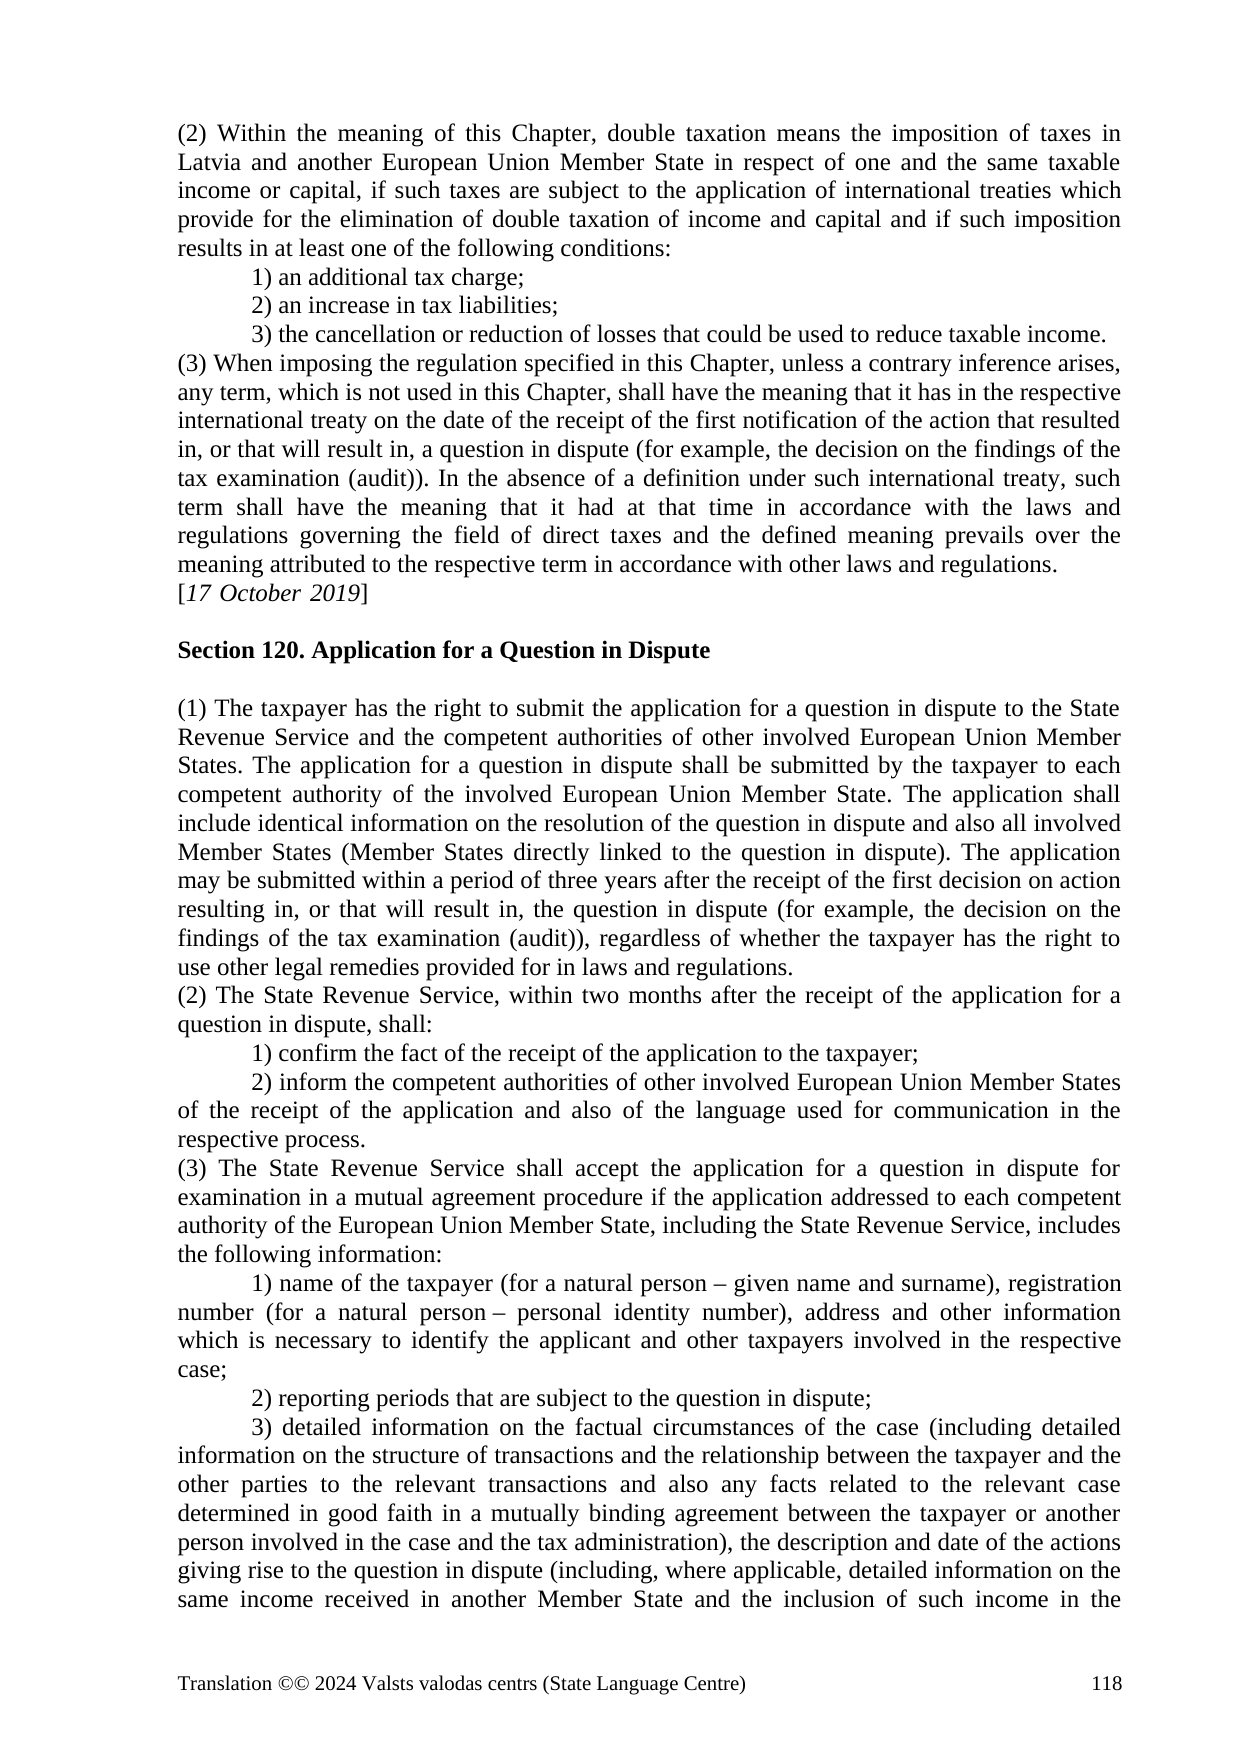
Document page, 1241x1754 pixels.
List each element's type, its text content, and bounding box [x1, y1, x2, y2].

text 3) the cancellation or reduction of losses that could be used to reduce taxable income. [177, 319, 1122, 348]
text (3) The State Revenue Service shall accept the application for a question in dispute for examination in a mutual agreement procedure if the application addressed to each competent authority of the European Union Member State, including the State Revenue Service, includes the following information: [177, 1153, 1122, 1268]
text 2) an increase in tax liabilities; [177, 291, 1122, 319]
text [177, 1412, 1122, 1613]
text 2) inform the competent authorities of other involved European Union Member States of the receipt of the application and also of the language used for communication in the respective process. [177, 1067, 1122, 1153]
text (2) Within the meaning of this Chapter, double taxation means the imposition of taxes in Latvia and another European Union Member State in respect of one and the same taxable income or capital, if such taxes are subject to the application of international treaties which provide for the elimination of double taxation of income and capital and if such imposition results in at least one of the following conditions: [177, 118, 1122, 262]
text 1) an additional tax charge; [177, 262, 1122, 291]
text (2) The State Revenue Service, within two months after the receipt of the application for a question in dispute, shall: [177, 981, 1122, 1038]
text 2) reporting periods that are subject to the question in dispute; [177, 1383, 1122, 1412]
text 1) name of the taxpayer (for a natural person – given name and surname), registration number (for a natural person – personal identity number), address and other information which is necessary to identify the applicant and other taxpayers involved in the respective case; [177, 1268, 1122, 1383]
text (1) The taxpayer has the right to submit the application for a question in dispute to the State Revenue Service and the competent authorities of other involved European Union Member States. The application for a question in dispute shall be submitted by the taxpayer to each competent authority of the involved European Union Member State. The application shall include identical information on the resolution of the question in dispute and also all involved Member States (Member States directly linked to the question in dispute). The application may be submitted within a period of three years after the receipt of the first decision on action resulting in, or that will result in, the question in dispute (for example, the decision on the findings of the tax examination (audit)), regardless of whether the taxpayer has the right to use other legal remedies provided for in laws and regulations. [177, 693, 1122, 981]
text Section 120. Application for a Question in Dispute [177, 636, 1122, 664]
text (3) When imposing the regulation specified in this Chapter, unless a contrary inference arises, any term, which is not used in this Chapter, shall have the meaning that it has in the respective international treaty on the date of the receipt of the first notification of the action that resulted in, or that will result in, a question in dispute (for example, the decision on the findings of the tax examination (audit)). In the absence of a definition under such international treaty, such term shall have the meaning that it had at that time in accordance with the laws and regulations governing the field of direct taxes and the defined meaning prevails over the meaning attributed to the respective term in accordance with other laws and regulations. [177, 348, 1122, 578]
text [17 October 2019] [177, 578, 1122, 607]
text 1) confirm the fact of the receipt of the application to the taxpayer; [177, 1038, 1122, 1067]
